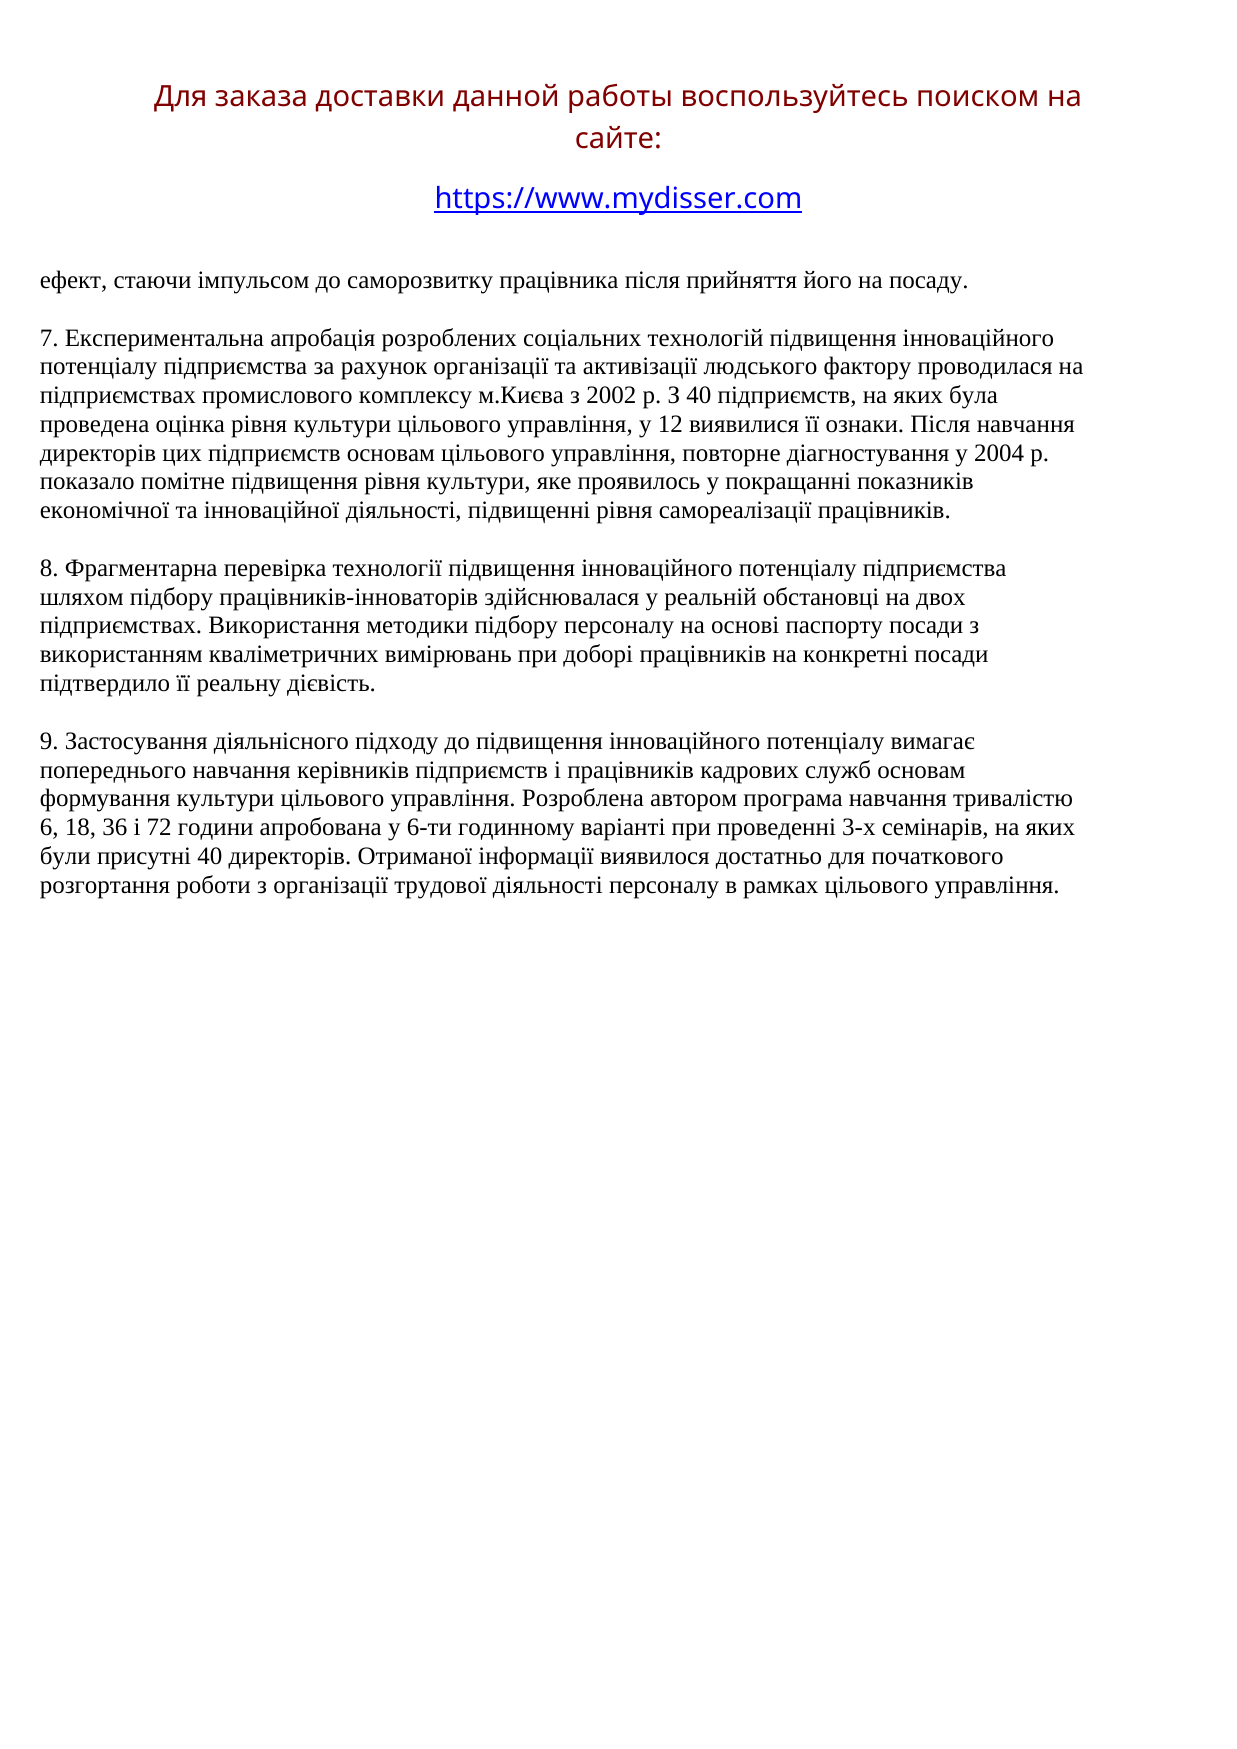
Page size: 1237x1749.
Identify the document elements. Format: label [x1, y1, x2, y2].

table_cell [40, 236, 1086, 898]
